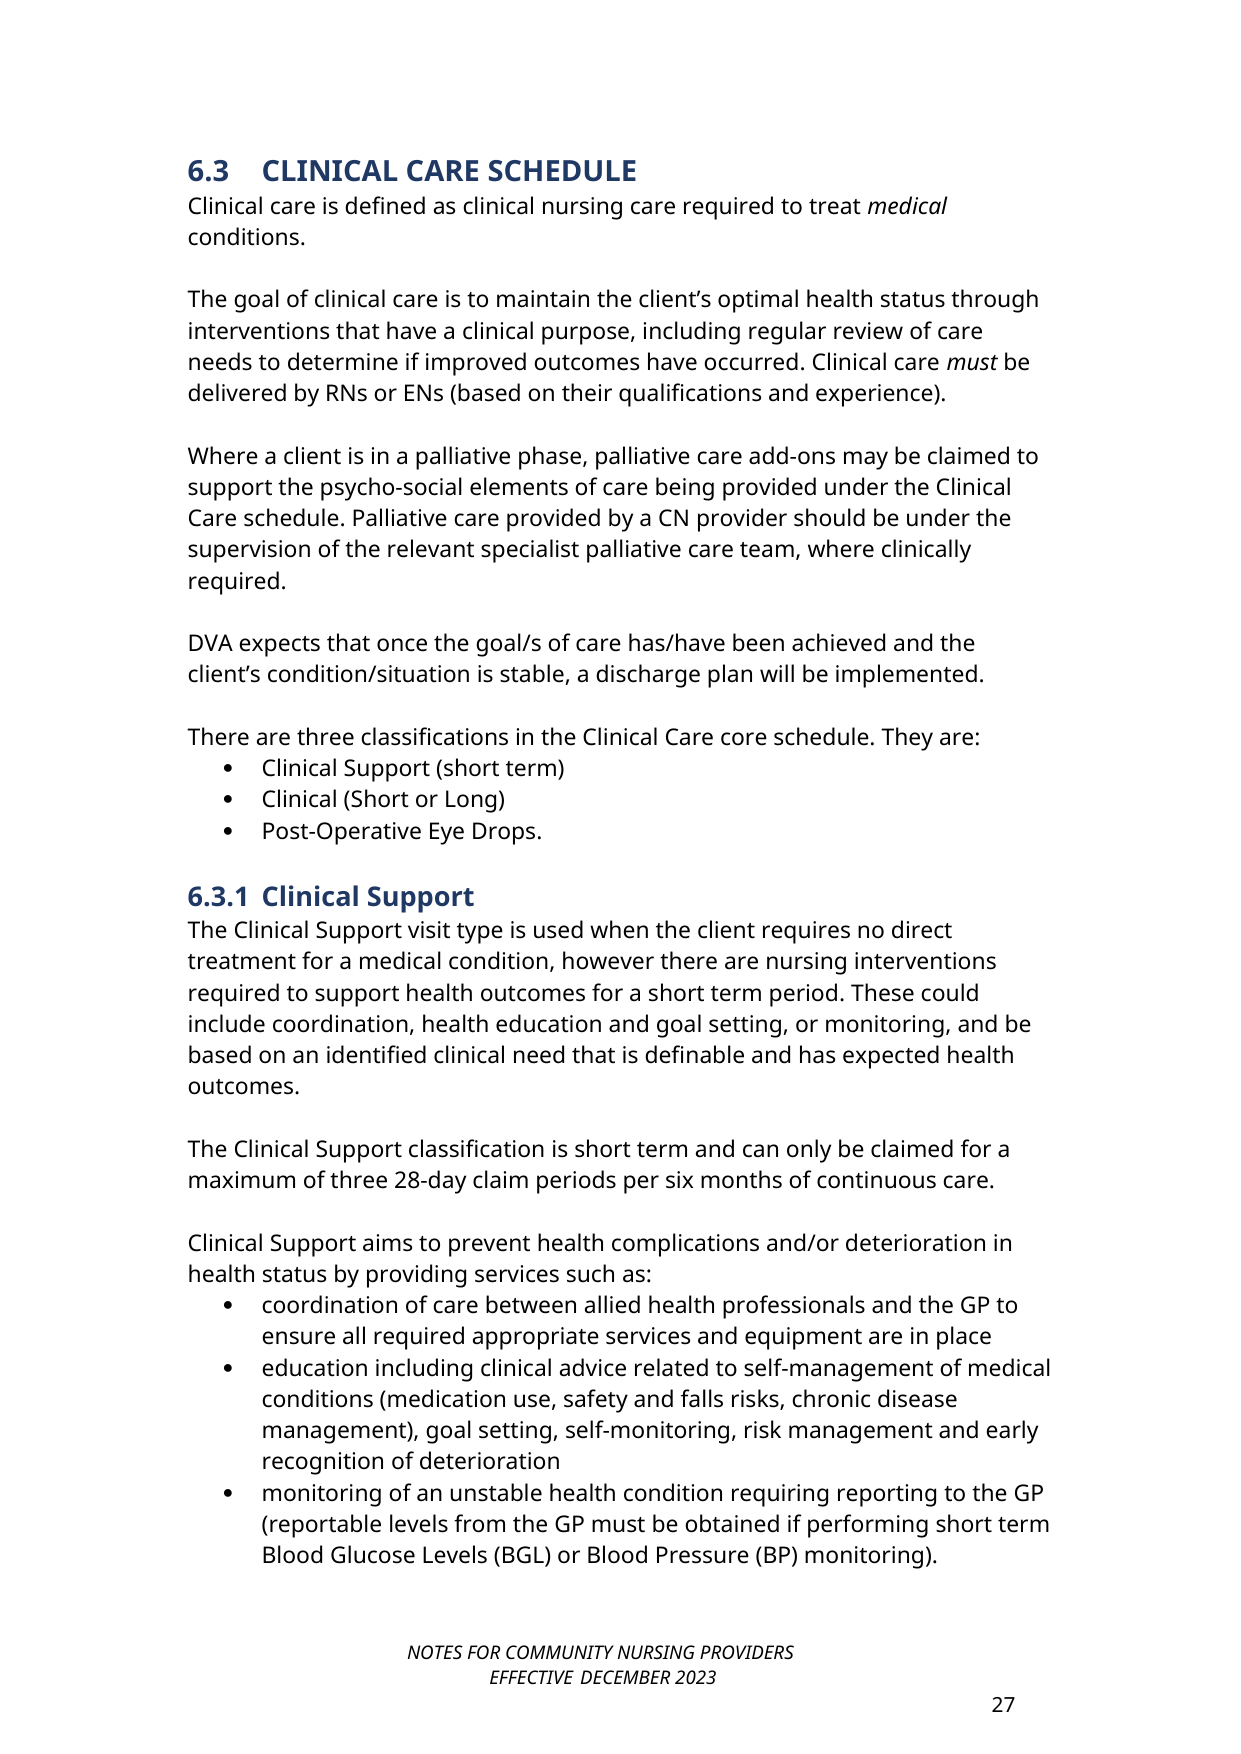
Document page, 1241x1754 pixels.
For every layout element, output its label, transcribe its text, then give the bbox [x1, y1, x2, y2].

list Clinical Support (short term) [224, 752, 1053, 783]
text There are three classifications in the Clinical Care core schedule. They are: [187, 721, 1053, 752]
text Clinical care is defined as clinical nursing care required to treat medical conditions. [187, 190, 1053, 252]
text The goal of clinical care is to maintain the client’s optimal health status through interventions that have a clinical purpose, including regular review of care needs to determine if improved outcomes have occurred. Clinical care must be delivered by RNs or ENs (based on their qualifications and experience). [187, 283, 1053, 408]
list monitoring of an unstable health condition requiring reporting to the GP (reportable levels from the GP must be obtained if performing short term Blood Glucose Levels (BGL) or Blood Pressure (BP) monitoring). [224, 1477, 1053, 1570]
list education including clinical advice related to self-management of medical conditions (medication use, safety and falls risks, chronic disease management), goal setting, self-monitoring, risk management and early recognition of deterioration [224, 1352, 1053, 1477]
list coordination of care between allied health professionals and the GP to ensure all required appropriate services and equipment are in place [224, 1289, 1053, 1352]
text The Clinical Support visit type is used when the client requires no direct treatment for a medical condition, however there are nursing interventions required to support health outcomes for a short term period. These could include coordination, health education and goal setting, or monitoring, and be based on an identified clinical need that is definable and has expected health outcomes. [187, 914, 1053, 1102]
text Clinical Support aims to prevent health complications and/or deterioration in health status by providing services such as: [187, 1227, 1053, 1289]
text Where a client is in a palliative phase, palliative care add-ons may be claimed to support the psycho-social elements of care being provided under the Clinical Care schedule. Palliative care provided by a CN provider should be under the supervision of the relevant specialist palliative care team, where clinically required. [187, 440, 1053, 596]
text DVA expects that once the goal/s of care has/have been achieved and the client’s condition/situation is stable, a discharge plan will be implemented. [187, 627, 1053, 690]
subtitle Clinical Support [187, 877, 1053, 914]
text The Clinical Support classification is short term and can only be claimed for a maximum of three 28-day claim periods per six months of continuous care. [187, 1133, 1053, 1195]
subtitle CLINICAL CARE SCHEDULE [187, 150, 1053, 190]
list Clinical (Short or Long) [224, 783, 1053, 815]
list Post-Operative Eye Drops. [224, 815, 1053, 846]
